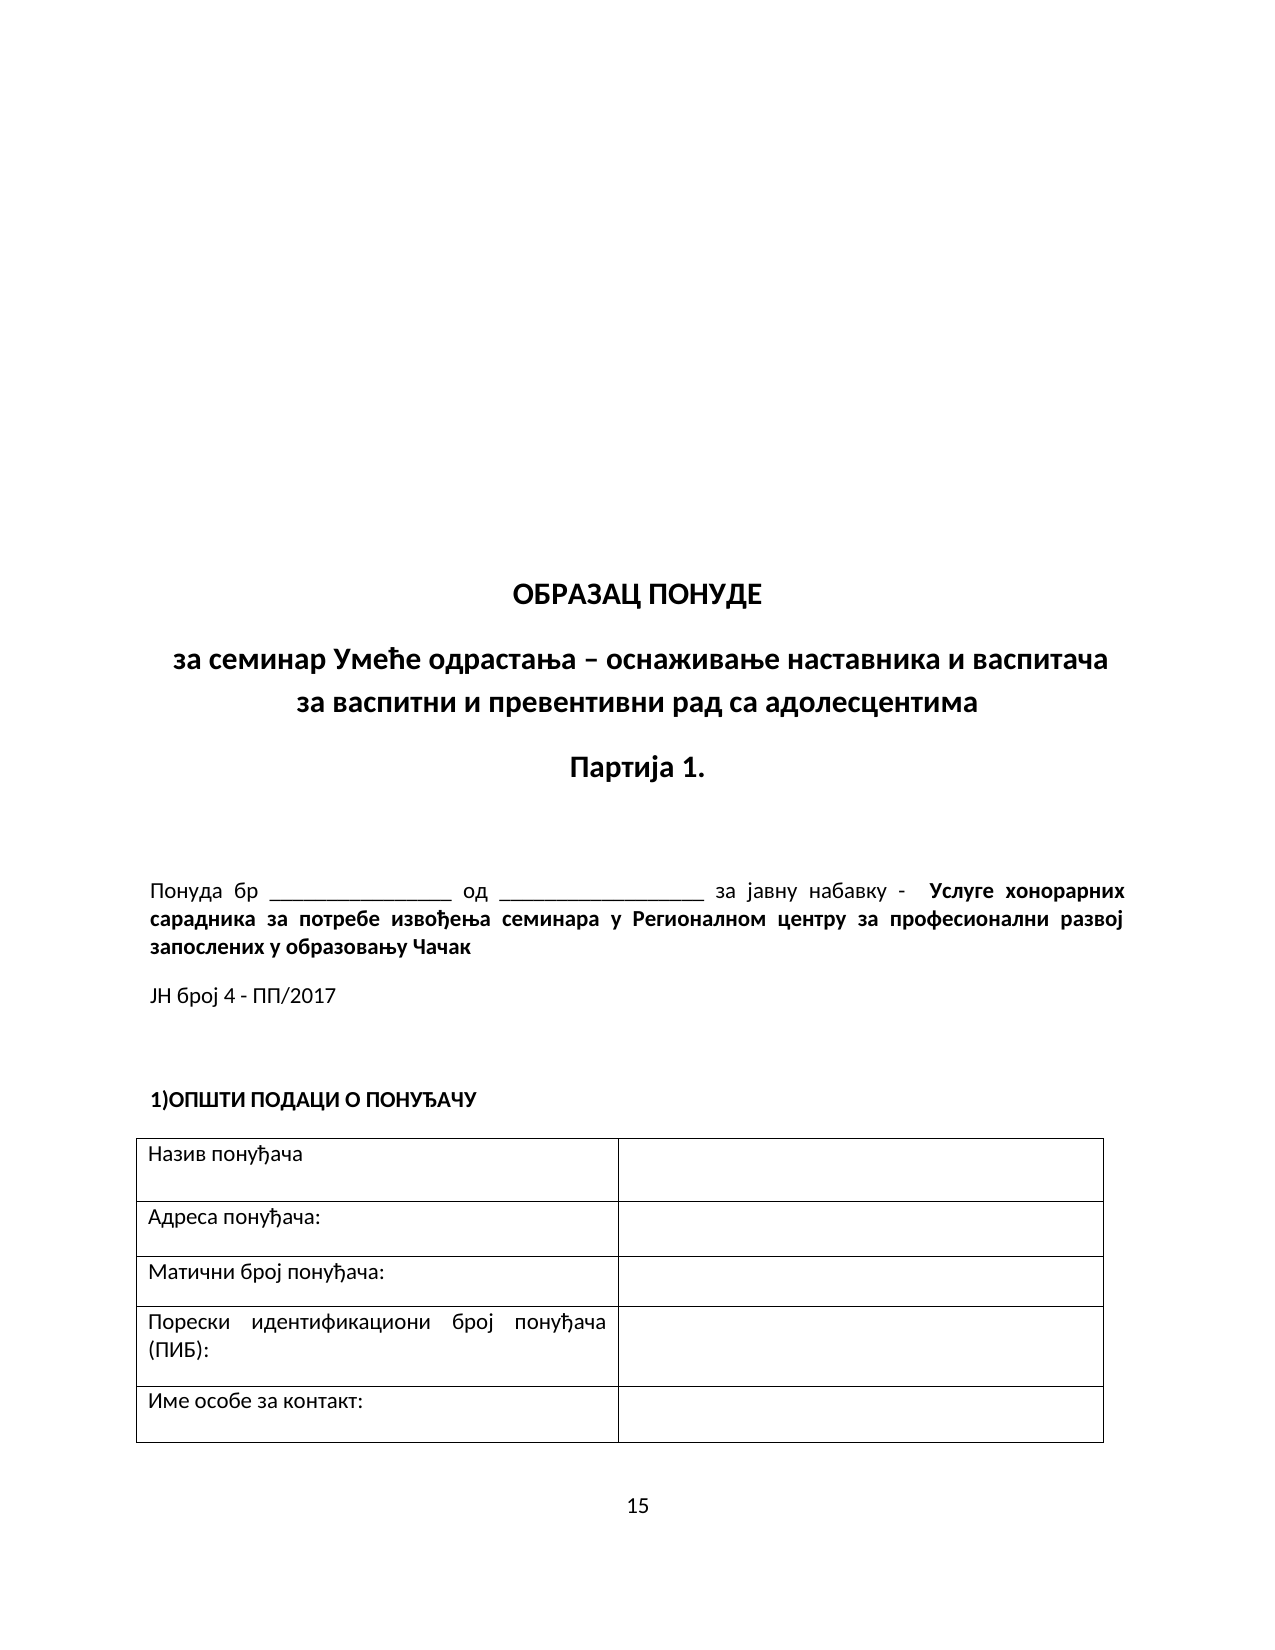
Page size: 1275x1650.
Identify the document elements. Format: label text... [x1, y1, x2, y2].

text 1)ОПШТИ ПОДАЦИ О ПОНУЂАЧУ [150, 1085, 1125, 1113]
table_header Назив понуђача [137, 1139, 618, 1201]
text за семинар Умеће одрастања – оснаживање наставника и васпитача за васпитни и превентивни рад са адолесцентима [150, 639, 1125, 721]
table_cell Име особе за контакт: [137, 1387, 618, 1442]
table_cell Порески идентификациони број понуђача (ПИБ): [137, 1307, 618, 1386]
text Понуда бр ________________ од __________________ за јавну набавку - Услуге хонорарних сарадника за потребе извођења семинара у Регионалном центру за професионални развој запослених у образовању Чачак [150, 876, 1125, 960]
table_cell [619, 1257, 1103, 1306]
table_header [619, 1139, 1103, 1201]
text Партија 1. [150, 747, 1125, 785]
text ОБРАЗАЦ ПОНУДЕ [150, 574, 1125, 612]
table_cell [619, 1307, 1103, 1386]
table_cell Адреса понуђача: [137, 1202, 618, 1256]
table_cell Матични број понуђача: [137, 1257, 618, 1306]
table_cell [619, 1202, 1103, 1256]
text ЈН број 4 - ПП/2017 [150, 981, 1125, 1009]
table_cell [619, 1387, 1103, 1442]
